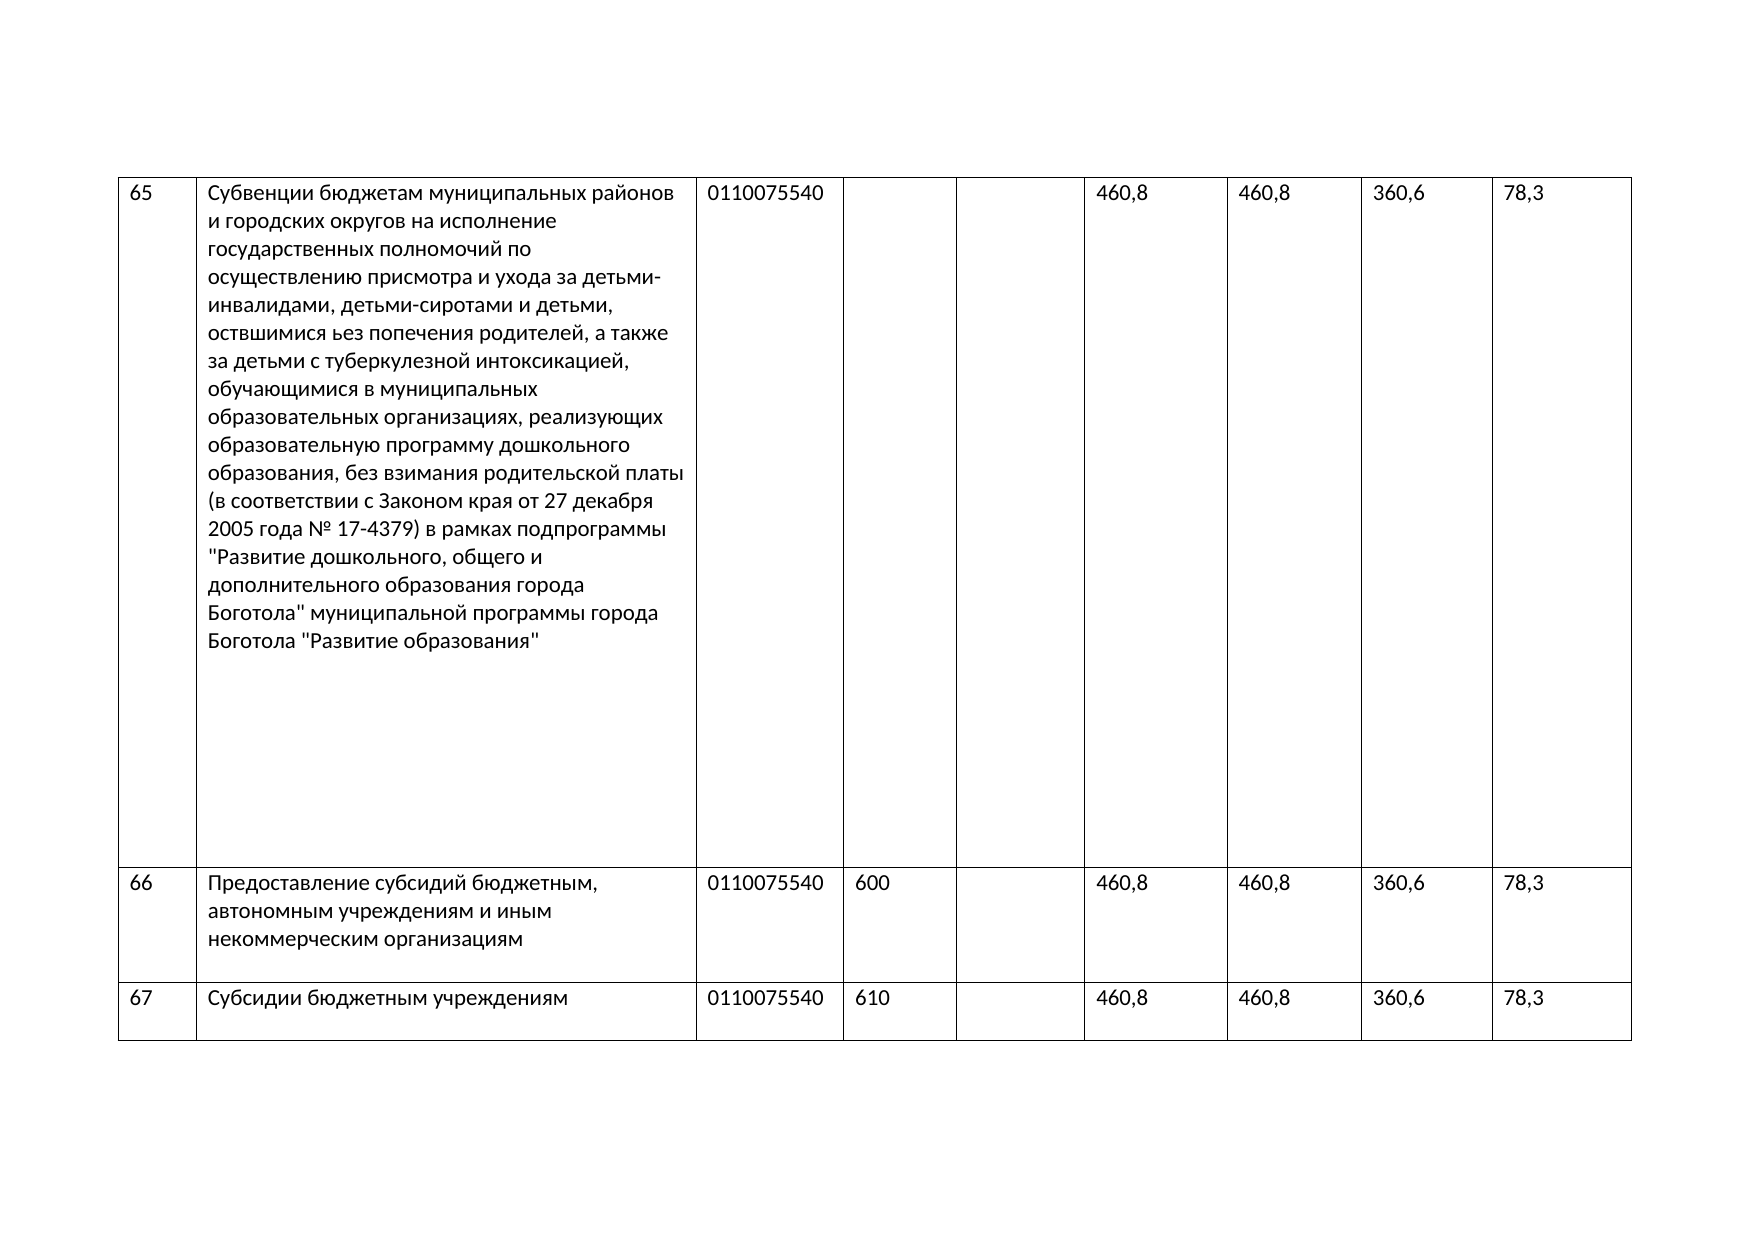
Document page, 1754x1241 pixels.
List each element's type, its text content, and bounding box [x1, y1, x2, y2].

table_cell 360,6 [1362, 983, 1492, 1040]
table_cell [844, 178, 956, 867]
table_cell [957, 178, 1084, 867]
table_cell 460,8 [1228, 868, 1361, 982]
table_cell 65 [119, 178, 196, 867]
table_cell [957, 868, 1084, 982]
table_cell [957, 983, 1084, 1040]
table_cell 66 [119, 868, 196, 982]
table_cell 600 [844, 868, 956, 982]
table_cell 360,6 [1362, 178, 1492, 867]
table_cell 0110075540 [697, 178, 843, 867]
table_cell 460,8 [1085, 983, 1227, 1040]
table_cell 67 [119, 983, 196, 1040]
table_cell 78,3 [1493, 983, 1631, 1040]
table_cell 0110075540 [697, 868, 843, 982]
table_cell 78,3 [1493, 868, 1631, 982]
table_cell 460,8 [1085, 178, 1227, 867]
table_cell Предоставление субсидий бюджетным, автономным учреждениям и иным некоммерческим организациям [197, 868, 696, 982]
table_cell 460,8 [1228, 983, 1361, 1040]
table_cell 0110075540 [697, 983, 843, 1040]
table_cell 460,8 [1085, 868, 1227, 982]
table_cell Субвенции бюджетам муниципальных районов и городских округов на исполнение государственных полномочий по осуществлению присмотра и ухода за детьми-инвалидами, детьми-сиротами и детьми, оствшимися ьез попечения родителей, а также за детьми с туберкулезной интоксикацией, обучающимися в муниципальных образовательных организациях, реализующих образовательную программу дошкольного образования, без взимания родительской платы (в соответствии с Законом края от 27 декабря 2005 года № 17-4379) в рамках подпрограммы "Развитие дошкольного, общего и дополнительного образования города Боготола" муниципальной программы города Боготола "Развитие образования" [197, 178, 696, 867]
table_cell 460,8 [1228, 178, 1361, 867]
table_cell 360,6 [1362, 868, 1492, 982]
table_cell Субсидии бюджетным учреждениям [197, 983, 696, 1040]
table_cell 78,3 [1493, 178, 1631, 867]
table_cell 610 [844, 983, 956, 1040]
